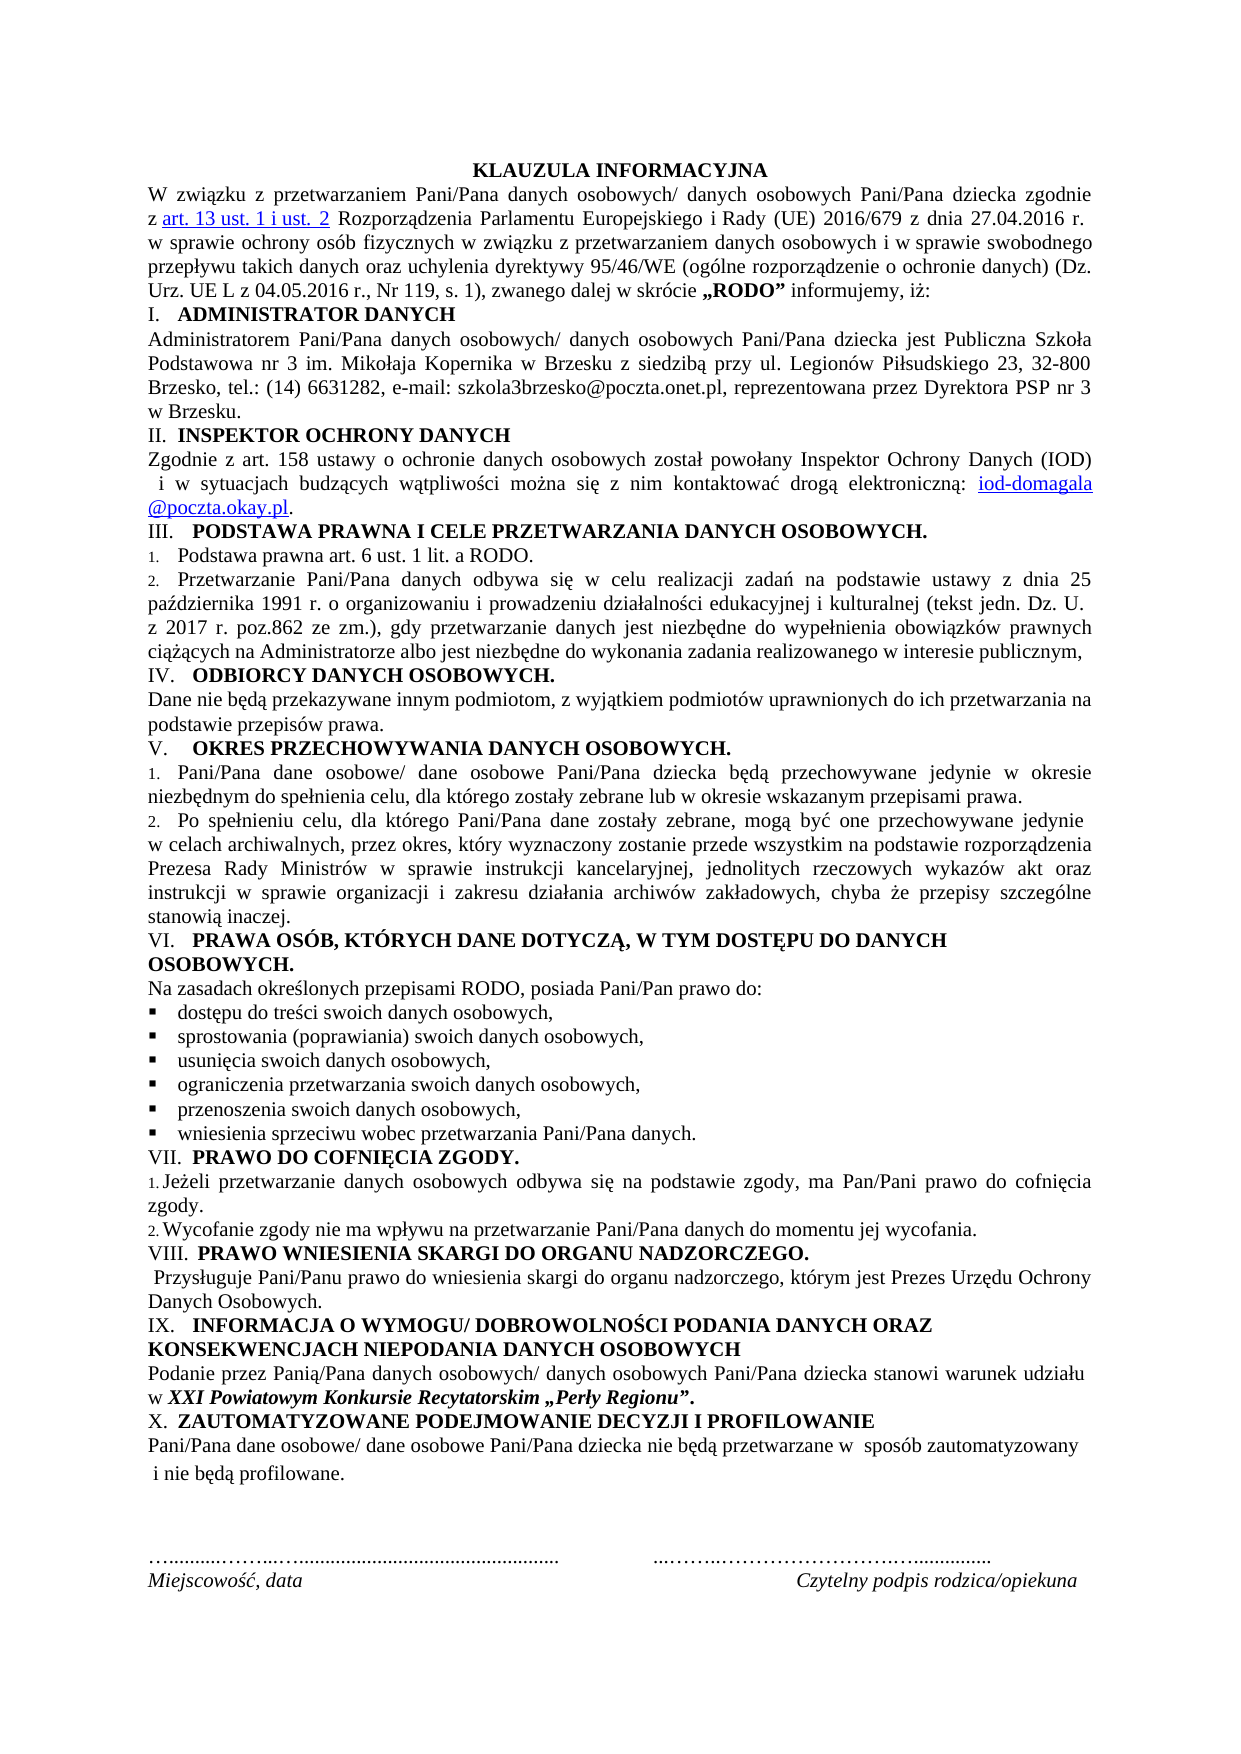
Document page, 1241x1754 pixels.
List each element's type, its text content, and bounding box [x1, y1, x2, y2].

text …..........……...….................................................. ...……..…………………….…............... [148, 1544, 1093, 1568]
list INFORMACJA O WYMOGU/ DOBROWOLNOŚCI PODANIA DANYCH ORAZ KONSEKWENCJACH NIEPODANIA DANYCH OSOBOWYCH [148, 1313, 1137, 1361]
list Po spełnieniu celu, dla którego Pani/Pana dane zostały zebrane, mogą być one przechowywane jedynie w celach archiwalnych, przez okres, który wyznaczony zostanie przede wszystkim na podstawie rozporządzenia Prezesa Rady Ministrów w sprawie instrukcji kancelaryjnej, jednolitych rzeczowych wykazów akt oraz instrukcji w sprawie organizacji i zakresu działania archiwów zakładowych, chyba że przepisy szczególne stanowią inaczej. [148, 808, 1093, 928]
text Pani/Pana dane osobowe/ dane osobowe Pani/Pana dziecka nie będą przetwarzane w sposób zautomatyzowany i nie będą profilowane. [148, 1433, 1093, 1485]
text W związku z przetwarzaniem Pani/Pana danych osobowych/ danych osobowych Pani/Pana dziecka zgodnie z art. 13 ust. 1 i ust. 2 Rozporządzenia Parlamentu Europejskiego i Rady (UE) 2016/679 z dnia 27.04.2016 r. w sprawie ochrony osób fizycznych w związku z przetwarzaniem danych osobowych i w sprawie swobodnego przepływu takich danych oraz uchylenia dyrektywy 95/46/WE (ogólne rozporządzenie o ochronie danych) (Dz. Urz. UE L z 04.05.2016 r., Nr 119, s. 1), zwanego dalej w skrócie „RODO” informujemy, iż: [148, 182, 1093, 302]
text Administratorem Pani/Pana danych osobowych/ danych osobowych Pani/Pana dziecka jest Publiczna Szkoła Podstawowa nr 3 im. Mikołaja Kopernika w Brzesku z siedzibą przy ul. Legionów Piłsudskiego 23, 32-800 Brzesko, tel.: (14) 6631282, e-mail: szkola3brzesko@poczta.onet.pl, reprezentowana przez Dyrektora PSP nr 3 w Brzesku. [148, 326, 1093, 423]
list ADMINISTRATOR DANYCH [148, 302, 1093, 326]
list PODSTAWA PRAWNA I CELE PRZETWARZANIA DANYCH OSOBOWYCH. [148, 519, 1093, 543]
list ZAUTOMATYZOWANE PODEJMOWANIE DECYZJI I PROFILOWANIE [148, 1409, 1093, 1433]
list Wycofanie zgody nie ma wpływu na przetwarzanie Pani/Pana danych do momentu jej wycofania. [148, 1217, 1093, 1241]
list PRAWO DO COFNIĘCIA ZGODY. [148, 1144, 1093, 1169]
list INSPEKTOR OCHRONY DANYCH [148, 423, 1093, 447]
list Podstawa prawna art. 6 ust. 1 lit. a RODO. [148, 543, 1093, 567]
text Przysługuje Pani/Panu prawo do wniesienia skargi do organu nadzorczego, którym jest Prezes Urzędu Ochrony Danych Osobowych. [148, 1265, 1093, 1313]
list OKRES PRZECHOWYWANIA DANYCH OSOBOWYCH. [148, 736, 1093, 759]
list PRAWO WNIESIENIA SKARGI DO ORGANU NADZORCZEGO. [148, 1241, 1093, 1265]
list Jeżeli przetwarzanie danych osobowych odbywa się na podstawie zgody, ma Pan/Pani prawo do cofnięcia zgody. [148, 1169, 1093, 1217]
list przenoszenia swoich danych osobowych, [148, 1096, 1093, 1121]
list Pani/Pana dane osobowe/ dane osobowe Pani/Pana dziecka będą przechowywane jedynie w okresie niezbędnym do spełnienia celu, dla którego zostały zebrane lub w okresie wskazanym przepisami prawa. [148, 759, 1093, 808]
text KLAUZULA INFORMACYJNA [148, 158, 1093, 182]
text Dane nie będą przekazywane innym podmiotom, z wyjątkiem podmiotów uprawnionych do ich przetwarzania na podstawie przepisów prawa. [148, 687, 1093, 736]
text Na zasadach określonych przepisami RODO, posiada Pani/Pan prawo do: [148, 976, 1093, 1000]
list ODBIORCY DANYCH OSOBOWYCH. [148, 663, 1093, 687]
list Przetwarzanie Pani/Pana danych odbywa się w celu realizacji zadań na podstawie ustawy z dnia 25 października 1991 r. o organizowaniu i prowadzeniu działalności edukacyjnej i kulturalnej (tekst jedn. Dz. U. z 2017 r. poz.862 ze zm.), gdy przetwarzanie danych jest niezbędne do wypełnienia obowiązków prawnych ciążących na Administratorze albo jest niezbędne do wykonania zadania realizowanego w interesie publicznym, [148, 567, 1093, 663]
list dostępu do treści swoich danych osobowych, [148, 1000, 1093, 1024]
list PRAWA OSÓB, KTÓRYCH DANE DOTYCZĄ, W TYM DOSTĘPU DO DANYCH OSOBOWYCH. [148, 928, 1093, 976]
list ograniczenia przetwarzania swoich danych osobowych, [148, 1072, 1093, 1096]
list wniesienia sprzeciwu wobec przetwarzania Pani/Pana danych. [148, 1121, 1093, 1144]
text Miejscowość, data Czytelny podpis rodzica/opiekuna [148, 1568, 1093, 1592]
list usunięcia swoich danych osobowych, [148, 1048, 1093, 1072]
list sprostowania (poprawiania) swoich danych osobowych, [148, 1024, 1093, 1048]
text Zgodnie z art. 158 ustawy o ochronie danych osobowych został powołany Inspektor Ochrony Danych (IOD) i w sytuacjach budzących wątpliwości można się z nim kontaktować drogą elektroniczną: iod-domagala @poczta.okay.pl. [148, 447, 1093, 519]
text Podanie przez Panią/Pana danych osobowych/ danych osobowych Pani/Pana dziecka stanowi warunek udziału w XXI Powiatowym Konkursie Recytatorskim „Perły Regionu”. [148, 1361, 1093, 1409]
